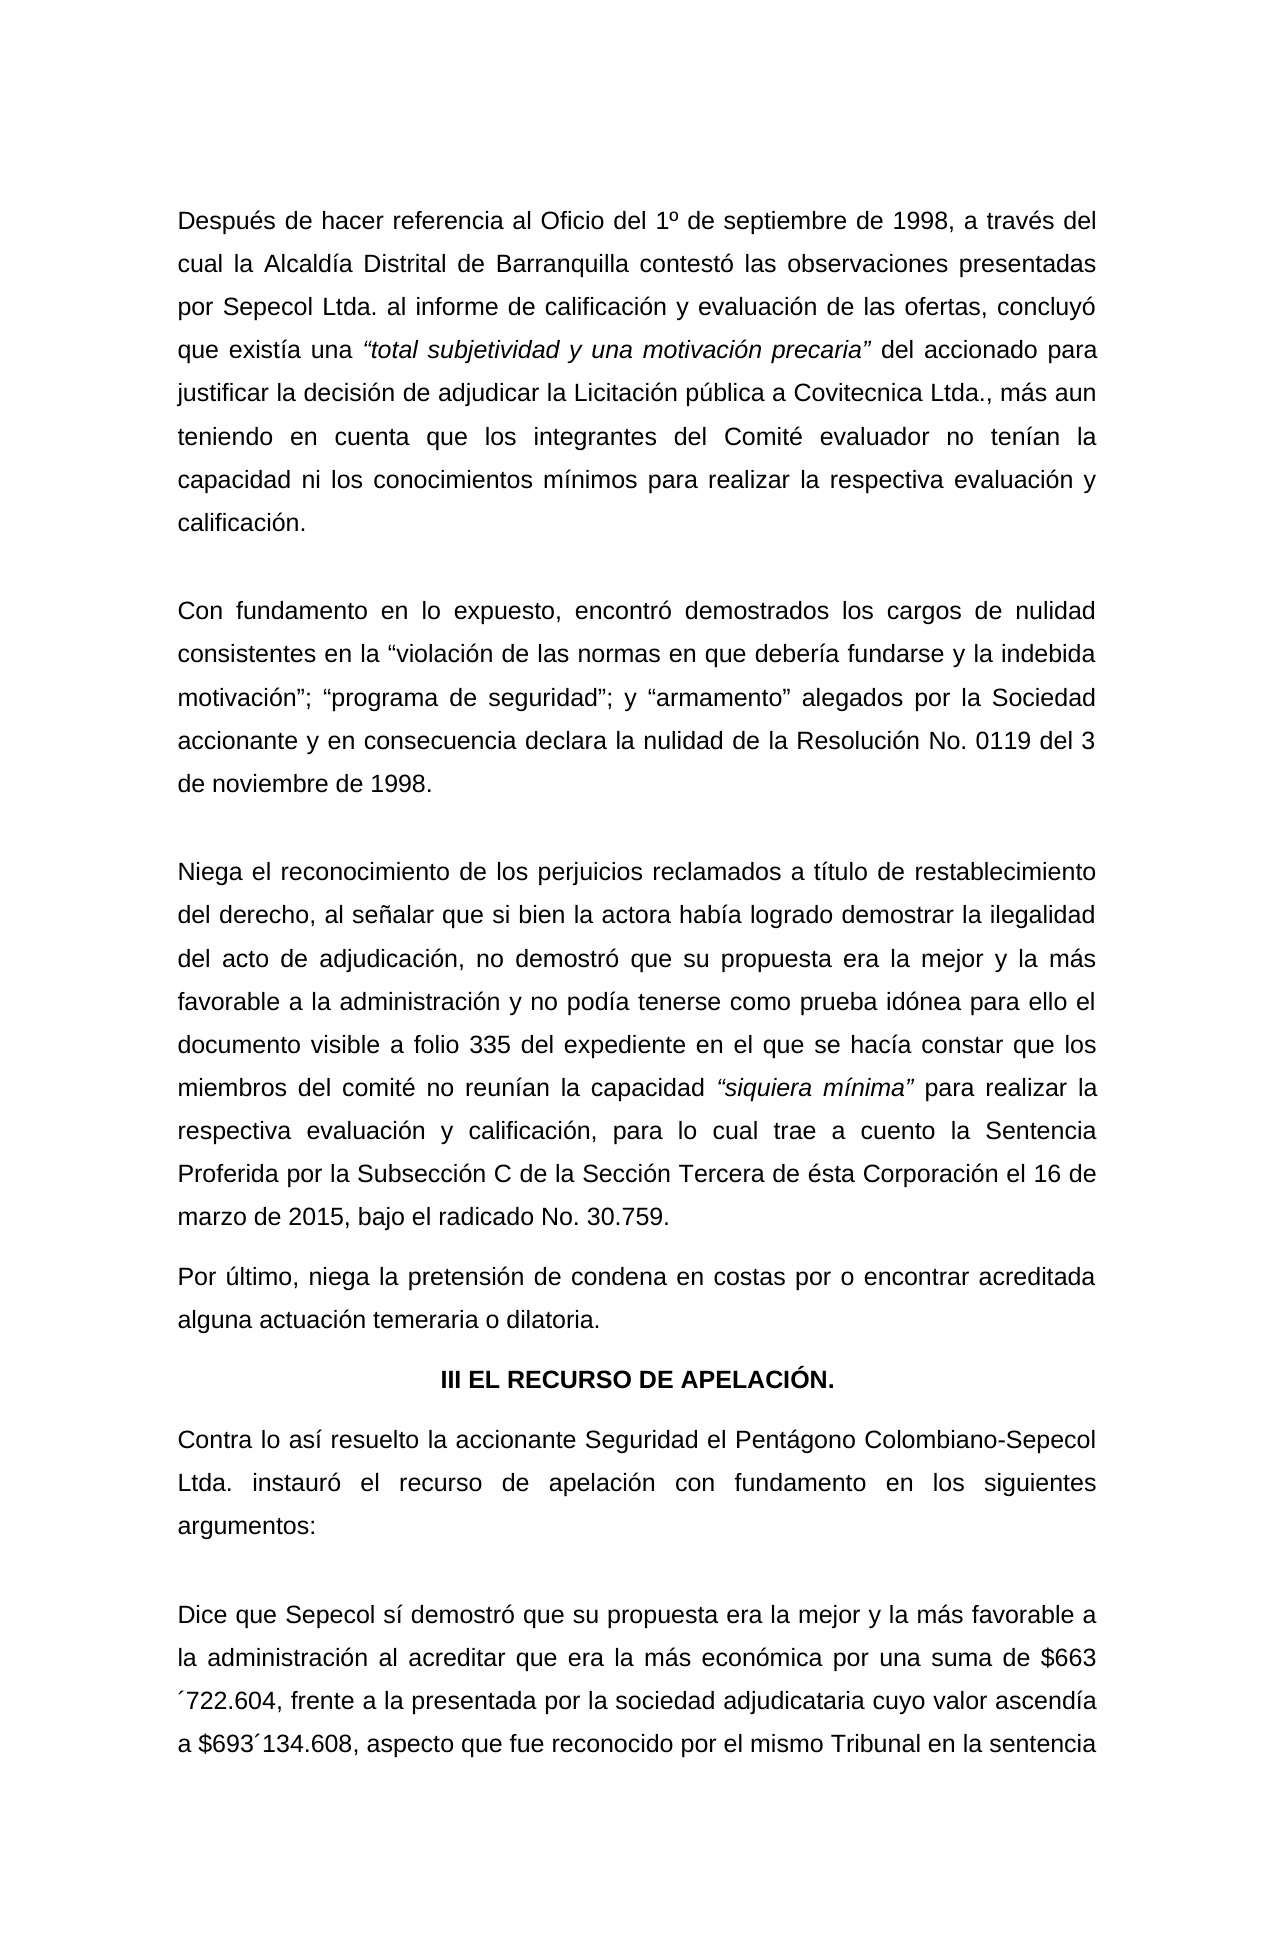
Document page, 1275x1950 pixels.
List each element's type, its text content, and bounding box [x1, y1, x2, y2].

text Por último, niega la pretensión de condena en costas por o encontrar acreditada alguna actuación temeraria o dilatoria. [177, 1262, 1098, 1334]
text Niega el reconocimiento de los perjuicios reclamados a título de restablecimiento del derecho, al señalar que si bien la actora había logrado demostrar la ilegalidad del acto de adjudicación, no demostró que su propuesta era la mejor y la más favorable a la administración y no podía tenerse como prueba idónea para ello el documento visible a folio 335 del expediente en el que se hacía constar que los miembros del comité no reunían la capacidad “siquiera mínima” para realizar la respectiva evaluación y calificación, para lo cual trae a cuento la Sentencia Proferida por la Subsección C de la Sección Tercera de ésta Corporación el 16 de marzo de 2015, bajo el radicado No. 30.759. [177, 857, 1098, 1231]
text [177, 1600, 1098, 1758]
text III EL RECURSO DE APELACIÓN. [177, 1365, 1098, 1394]
text Con fundamento en lo expuesto, encontró demostrados los cargos de nulidad consistentes en la “violación de las normas en que debería fundarse y la indebida motivación”; “programa de seguridad”; y “armamento” alegados por la Sociedad accionante y en consecuencia declara la nulidad de la Resolución No. 0119 del 3 de noviembre de 1998. [177, 596, 1098, 798]
text Después de hacer referencia al Oficio del 1º de septiembre de 1998, a través del cual la Alcaldía Distrital de Barranquilla contestó las observaciones presentadas por Sepecol Ltda. al informe de calificación y evaluación de las ofertas, concluyó que existía una “total subjetividad y una motivación precaria” del accionado para justificar la decisión de adjudicar la Licitación pública a Covitecnica Ltda., más aun teniendo en cuenta que los integrantes del Comité evaluador no tenían la capacidad ni los conocimientos mínimos para realizar la respectiva evaluación y calificación. [177, 206, 1098, 537]
text Contra lo así resuelto la accionante Seguridad el Pentágono Colombiano-Sepecol Ltda. instauró el recurso de apelación con fundamento en los siguientes argumentos: [177, 1425, 1098, 1540]
